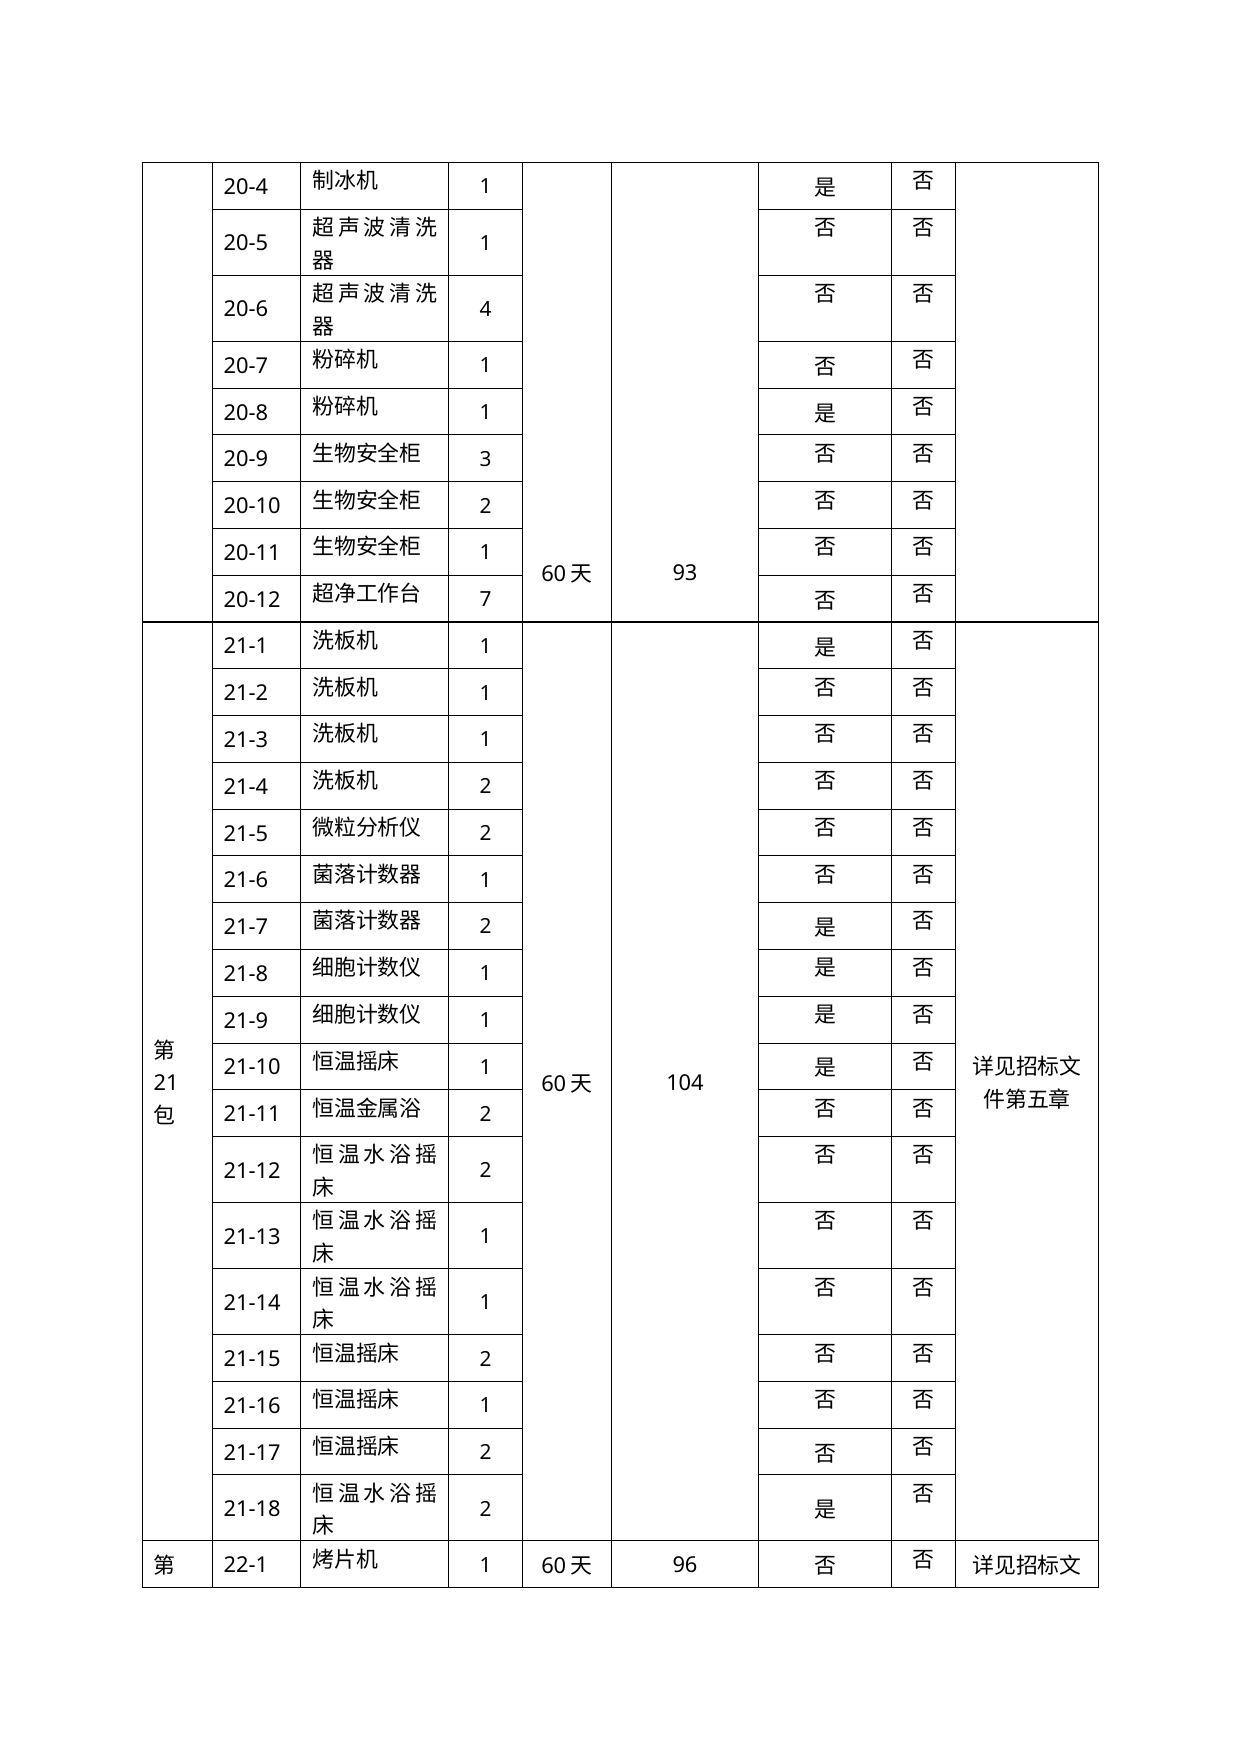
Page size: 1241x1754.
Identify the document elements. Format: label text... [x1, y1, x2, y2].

table_cell 60天 [523, 623, 611, 1540]
table_cell 否 [759, 810, 891, 855]
table_cell 否 [892, 997, 955, 1042]
table_cell 3 [449, 435, 522, 481]
table_cell 21-18 [213, 1475, 300, 1540]
table_cell 详见招标文件第五章 [956, 1541, 1098, 1587]
table_cell 2 [449, 1137, 522, 1202]
table_cell 否 [759, 1090, 891, 1136]
table_cell 1 [449, 623, 522, 668]
table_cell 2 [449, 763, 522, 808]
table_cell 否 [892, 210, 955, 275]
table_cell 20-5 [213, 210, 300, 275]
table_cell 否 [892, 342, 955, 388]
table_cell 否 [759, 210, 891, 275]
table_cell 20-8 [213, 389, 300, 434]
table_cell 2 [449, 482, 522, 528]
table_cell 菌落计数器 [301, 903, 448, 949]
table_cell 21-7 [213, 903, 300, 949]
table_cell 否 [892, 482, 955, 528]
table_cell 否 [892, 903, 955, 949]
table_cell 否 [892, 1090, 955, 1136]
table_cell 是 [759, 623, 891, 668]
table_cell 否 [892, 1475, 955, 1540]
table_cell 否 [892, 763, 955, 808]
table_cell 生物安全柜 [301, 482, 448, 528]
table_cell 超声波清洗器 [301, 276, 448, 341]
table_cell 洗板机 [301, 716, 448, 762]
table_cell 21-6 [213, 856, 300, 902]
table_cell 否 [759, 276, 891, 341]
table_cell 否 [759, 529, 891, 575]
table_cell 21-12 [213, 1137, 300, 1202]
table_cell 否 [892, 1429, 955, 1474]
table_cell 60天 [523, 1541, 611, 1587]
table_cell 1 [449, 1269, 522, 1334]
table_cell 洗板机 [301, 669, 448, 715]
table_cell 7 [449, 576, 522, 621]
table_cell 否 [892, 1335, 955, 1381]
table_cell 22-1 [213, 1541, 300, 1587]
table_cell 2 [449, 810, 522, 855]
table_cell 2 [449, 903, 522, 949]
table_cell 恒温水浴摇床 [301, 1137, 448, 1202]
table_cell 否 [892, 950, 955, 996]
table_cell 否 [892, 1137, 955, 1202]
table_cell 2 [449, 1090, 522, 1136]
table_cell 恒温摇床 [301, 1335, 448, 1381]
table_cell 否 [892, 1044, 955, 1089]
table_cell 20-9 [213, 435, 300, 481]
table_cell 21-9 [213, 997, 300, 1042]
table_cell 否 [759, 1269, 891, 1334]
table_cell 否 [759, 576, 891, 621]
table_cell 详见招标文件第五章 [956, 623, 1098, 1540]
table_cell 否 [892, 576, 955, 621]
table_cell 否 [759, 856, 891, 902]
table_cell 2 [449, 1475, 522, 1540]
table_cell 洗板机 [301, 763, 448, 808]
table_cell 洗板机 [301, 623, 448, 668]
table_cell 细胞计数仪 [301, 997, 448, 1042]
table_cell 否 [759, 716, 891, 762]
table_cell 20-7 [213, 342, 300, 388]
table_cell 21-17 [213, 1429, 300, 1474]
table_cell 否 [759, 482, 891, 528]
table_cell 20-4 [213, 163, 300, 209]
table_cell 恒温水浴摇床 [301, 1203, 448, 1268]
table_cell 20-12 [213, 576, 300, 621]
table_cell 第22包 [143, 1541, 212, 1587]
table_cell 否 [892, 1203, 955, 1268]
table_cell 1 [449, 669, 522, 715]
table_cell 否 [892, 276, 955, 341]
table_cell 超声波清洗器 [301, 210, 448, 275]
table_cell 20-11 [213, 529, 300, 575]
table_cell 否 [892, 435, 955, 481]
table_cell 104 [612, 623, 758, 1540]
table_cell 粉碎机 [301, 342, 448, 388]
table_cell 菌落计数器 [301, 856, 448, 902]
table_cell 否 [892, 716, 955, 762]
table_cell 恒温金属浴 [301, 1090, 448, 1136]
table_cell 21-8 [213, 950, 300, 996]
table_cell 恒温摇床 [301, 1044, 448, 1089]
table_cell 是 [759, 997, 891, 1042]
table_cell 是 [759, 389, 891, 434]
table_cell 否 [759, 763, 891, 808]
table_cell 否 [892, 529, 955, 575]
table_cell 生物安全柜 [301, 435, 448, 481]
table_cell 制冰机 [301, 163, 448, 209]
table_cell 否 [759, 669, 891, 715]
table_cell 烤片机 [301, 1541, 448, 1587]
table_cell 21-3 [213, 716, 300, 762]
table_cell 否 [759, 1429, 891, 1474]
table_cell 是 [759, 950, 891, 996]
table_cell 21-4 [213, 763, 300, 808]
table_cell 否 [892, 163, 955, 209]
table_cell 否 [759, 1541, 891, 1587]
table_cell 恒温水浴摇床 [301, 1475, 448, 1540]
table_cell 1 [449, 1382, 522, 1428]
table_cell 否 [892, 810, 955, 855]
table_cell 否 [759, 1203, 891, 1268]
table_cell 21-14 [213, 1269, 300, 1334]
table_cell 1 [449, 856, 522, 902]
table_cell 否 [892, 1382, 955, 1428]
table_cell 1 [449, 950, 522, 996]
table_cell 20-10 [213, 482, 300, 528]
table_cell 4 [449, 276, 522, 341]
table_cell 恒温摇床 [301, 1382, 448, 1428]
table_cell 否 [759, 1137, 891, 1202]
table_cell 否 [759, 1335, 891, 1381]
table_cell 否 [892, 669, 955, 715]
table_cell 粉碎机 [301, 389, 448, 434]
table_cell 生物安全柜 [301, 529, 448, 575]
table_cell 21-5 [213, 810, 300, 855]
table_cell 2 [449, 1429, 522, 1474]
table_cell 1 [449, 529, 522, 575]
table_cell 否 [892, 1541, 955, 1587]
table_cell 否 [759, 1382, 891, 1428]
table_cell 21-10 [213, 1044, 300, 1089]
table_cell 否 [892, 389, 955, 434]
table_cell 20-6 [213, 276, 300, 341]
table_cell 1 [449, 163, 522, 209]
table_cell 21-2 [213, 669, 300, 715]
table_cell 细胞计数仪 [301, 950, 448, 996]
table_cell 是 [759, 163, 891, 209]
table_cell 否 [759, 435, 891, 481]
table_cell 21-16 [213, 1382, 300, 1428]
table_cell 21-13 [213, 1203, 300, 1268]
table_cell 1 [449, 210, 522, 275]
table_cell 96 [612, 1541, 758, 1587]
table_cell 超净工作台 [301, 576, 448, 621]
table_cell 否 [892, 1269, 955, 1334]
table_cell 1 [449, 1203, 522, 1268]
table_cell 是 [759, 1044, 891, 1089]
table_cell 1 [449, 997, 522, 1042]
table_cell 否 [892, 623, 955, 668]
table_cell 是 [759, 903, 891, 949]
table_cell 是 [759, 1475, 891, 1540]
table_cell 21-11 [213, 1090, 300, 1136]
table_cell 1 [449, 342, 522, 388]
table_cell 2 [449, 1335, 522, 1381]
table_cell 否 [892, 856, 955, 902]
table_cell 恒温水浴摇床 [301, 1269, 448, 1334]
table_cell 微粒分析仪 [301, 810, 448, 855]
table_cell 1 [449, 716, 522, 762]
table_cell 1 [449, 1541, 522, 1587]
table_cell 恒温摇床 [301, 1429, 448, 1474]
table_cell 21-15 [213, 1335, 300, 1381]
table_cell 21-1 [213, 623, 300, 668]
table_cell 1 [449, 1044, 522, 1089]
table_cell 第21包 [143, 623, 212, 1540]
table_cell 1 [449, 389, 522, 434]
table_cell 否 [759, 342, 891, 388]
